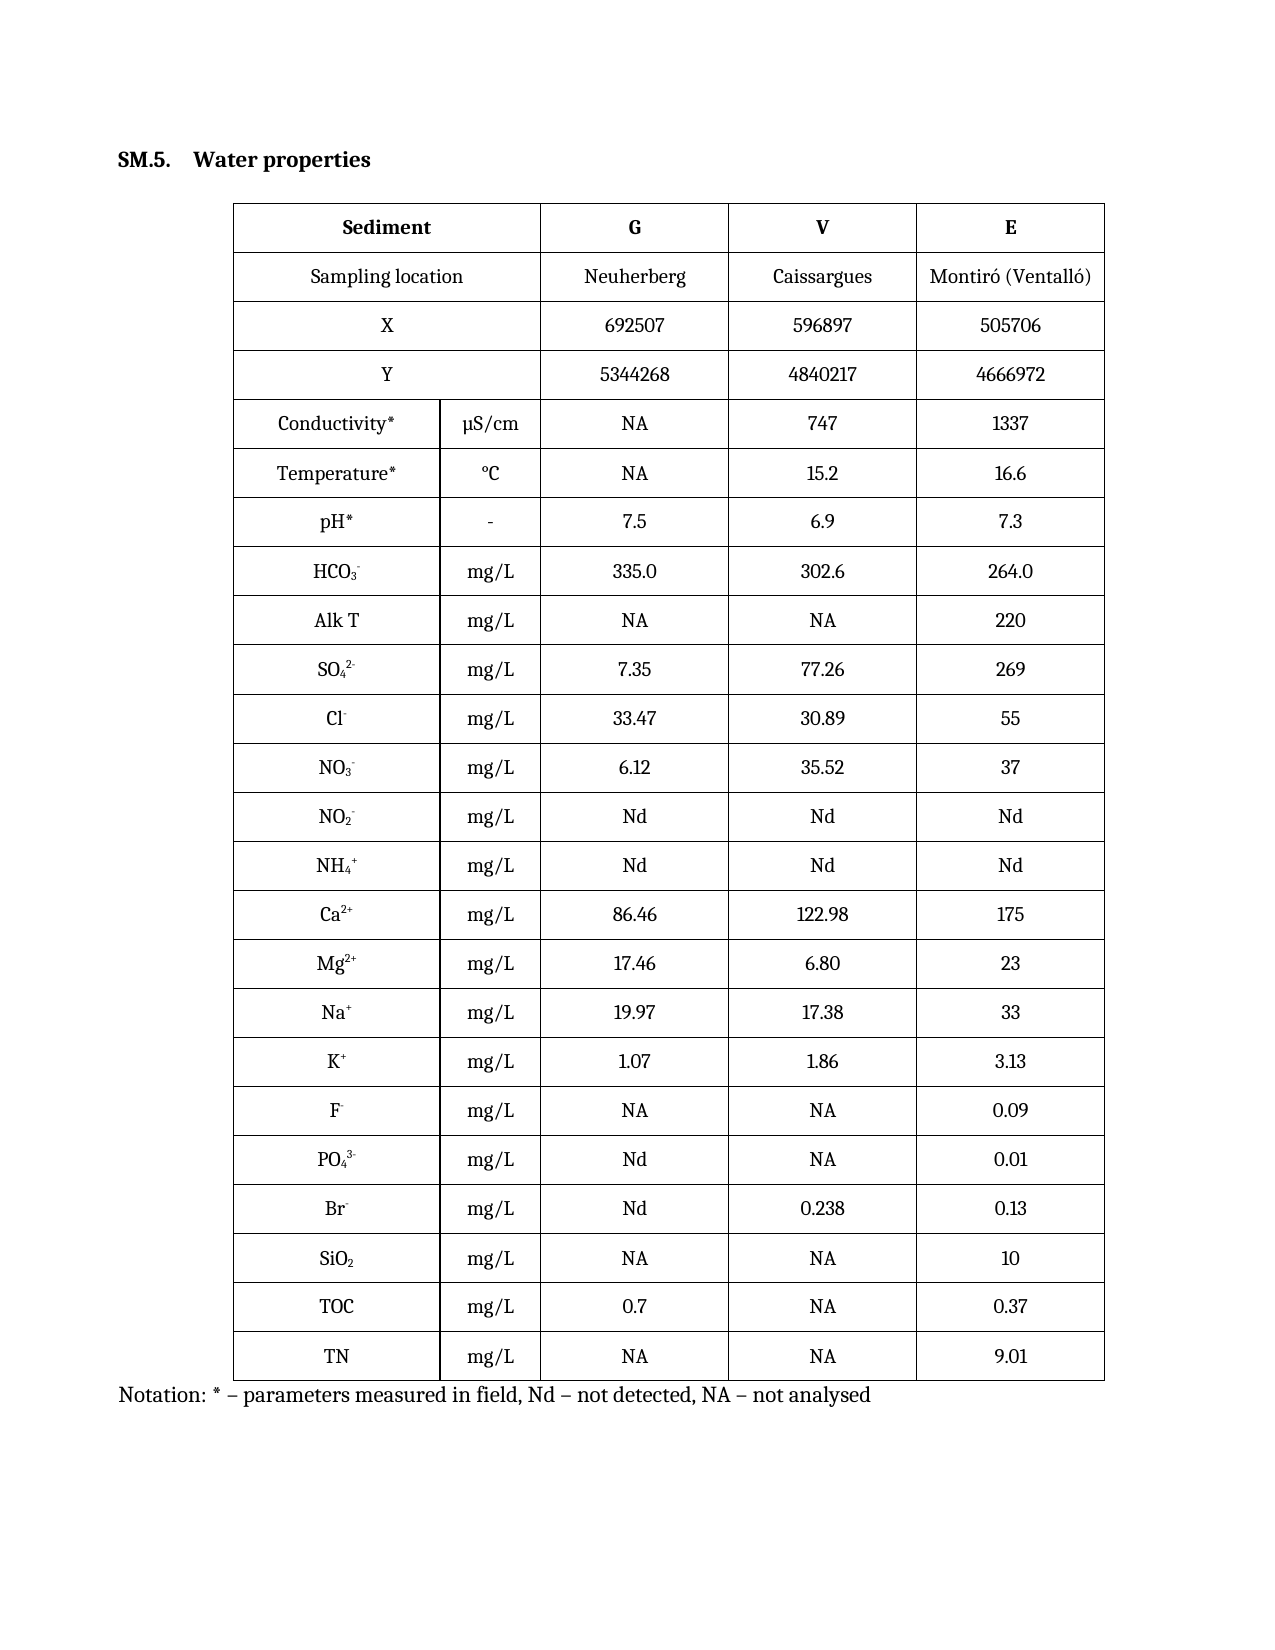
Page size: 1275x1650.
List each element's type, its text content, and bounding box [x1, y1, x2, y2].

table_cell Nd [541, 1185, 728, 1233]
table_cell Br- [234, 1185, 439, 1233]
table_cell TOC [234, 1283, 439, 1331]
table_header G [541, 204, 728, 252]
table_cell mg/L [441, 1136, 540, 1184]
table_cell 1.86 [729, 1038, 916, 1086]
table_cell mg/L [441, 1087, 540, 1135]
table_cell Nd [541, 1136, 728, 1184]
table_cell NA [729, 1087, 916, 1135]
table_cell 0.238 [729, 1185, 916, 1233]
table_cell 37 [917, 744, 1104, 792]
table_cell Nd [729, 842, 916, 890]
table_cell 6.9 [729, 498, 916, 546]
table_cell 122.98 [729, 891, 916, 939]
table_cell NA [729, 596, 916, 644]
table_cell 55 [917, 695, 1104, 742]
table_cell 7.35 [541, 645, 728, 693]
table_cell mg/L [441, 842, 540, 890]
table_cell 0.37 [917, 1283, 1104, 1331]
table_cell mg/L [441, 940, 540, 988]
table_cell 747 [729, 400, 916, 448]
table_cell µS/cm [441, 400, 540, 448]
table_header E [917, 204, 1104, 252]
table_cell 5344268 [541, 351, 728, 399]
table_cell 35.52 [729, 744, 916, 792]
table_cell mg/L [441, 1283, 540, 1331]
table_cell Nd [917, 842, 1104, 890]
table_cell mg/L [441, 1185, 540, 1233]
table_cell - [441, 498, 540, 546]
table_cell PO43- [234, 1136, 439, 1184]
table_cell NA [541, 1234, 728, 1282]
table_cell HCO3- [234, 547, 439, 595]
table_cell 17.38 [729, 989, 916, 1037]
table_cell 23 [917, 940, 1104, 988]
table_cell 6.80 [729, 940, 916, 988]
table_cell 175 [917, 891, 1104, 939]
table_cell 15.2 [729, 449, 916, 497]
table_cell mg/L [441, 1332, 540, 1380]
table_cell SO42- [234, 645, 439, 693]
table_cell mg/L [441, 793, 540, 841]
table_cell 17.46 [541, 940, 728, 988]
table_cell 10 [917, 1234, 1104, 1282]
table_cell 30.89 [729, 695, 916, 742]
table_cell Conductivity* [234, 400, 439, 448]
table_cell NO2- [234, 793, 439, 841]
table_cell 302.6 [729, 547, 916, 595]
table_cell TN [234, 1332, 439, 1380]
table_cell mg/L [441, 744, 540, 792]
table_cell NA [729, 1283, 916, 1331]
table_cell NA [541, 449, 728, 497]
table_cell Y [234, 351, 540, 399]
table_cell 596897 [729, 302, 916, 350]
table_cell Temperature* [234, 449, 439, 497]
table_cell 269 [917, 645, 1104, 693]
table_cell Montiró (Ventalló) [917, 253, 1104, 301]
table_cell 16.6 [917, 449, 1104, 497]
table_header V [729, 204, 916, 252]
table_cell mg/L [441, 596, 540, 644]
table_cell 3.13 [917, 1038, 1104, 1086]
table_cell mg/L [441, 695, 540, 742]
table_cell 0.09 [917, 1087, 1104, 1135]
table_cell Cl- [234, 695, 439, 742]
table_cell NA [541, 400, 728, 448]
table_cell F- [234, 1087, 439, 1135]
table_cell 9.01 [917, 1332, 1104, 1380]
table_cell Nd [541, 793, 728, 841]
list Water properties [118, 147, 1157, 174]
table_cell 33.47 [541, 695, 728, 742]
table_cell pH* [234, 498, 439, 546]
table_cell Alk T [234, 596, 439, 644]
table_cell SiO2 [234, 1234, 439, 1282]
table_cell 4840217 [729, 351, 916, 399]
table_cell NA [541, 1087, 728, 1135]
table_cell 1337 [917, 400, 1104, 448]
table_cell 86.46 [541, 891, 728, 939]
table_cell 7.3 [917, 498, 1104, 546]
table_cell K+ [234, 1038, 439, 1086]
table_cell mg/L [441, 547, 540, 595]
table_cell 220 [917, 596, 1104, 644]
table_cell mg/L [441, 1038, 540, 1086]
table_cell Sampling location [234, 253, 540, 301]
table_cell 33 [917, 989, 1104, 1037]
table_cell 7.5 [541, 498, 728, 546]
table_cell 19.97 [541, 989, 728, 1037]
table_cell 0.7 [541, 1283, 728, 1331]
table_cell NA [729, 1234, 916, 1282]
table_cell NA [541, 1332, 728, 1380]
table_cell Mg2+ [234, 940, 439, 988]
table_cell NH4+ [234, 842, 439, 890]
table_cell mg/L [441, 891, 540, 939]
table_cell 4666972 [917, 351, 1104, 399]
table_cell NA [541, 596, 728, 644]
table_cell NA [729, 1136, 916, 1184]
table_cell mg/L [441, 1234, 540, 1282]
table_cell NA [729, 1332, 916, 1380]
table_cell 692507 [541, 302, 728, 350]
table_cell 77.26 [729, 645, 916, 693]
table_cell mg/L [441, 645, 540, 693]
table_cell X [234, 302, 540, 350]
table_cell 0.01 [917, 1136, 1104, 1184]
table_cell NO3- [234, 744, 439, 792]
table_cell 1.07 [541, 1038, 728, 1086]
table_cell Nd [729, 793, 916, 841]
table_header Sediment [234, 204, 540, 252]
table_cell Nd [541, 842, 728, 890]
table_cell Ca2+ [234, 891, 439, 939]
table_cell 6.12 [541, 744, 728, 792]
text Notation: * – parameters measured in field, Nd – not detected, NA – not analysed [118, 1381, 1157, 1408]
table_cell 264.0 [917, 547, 1104, 595]
table_cell 505706 [917, 302, 1104, 350]
table_cell mg/L [441, 989, 540, 1037]
table_cell 0.13 [917, 1185, 1104, 1233]
table_cell °C [441, 449, 540, 497]
table_cell Na+ [234, 989, 439, 1037]
table_cell 335.0 [541, 547, 728, 595]
table_cell Caissargues [729, 253, 916, 301]
table_cell Neuherberg [541, 253, 728, 301]
table_cell Nd [917, 793, 1104, 841]
